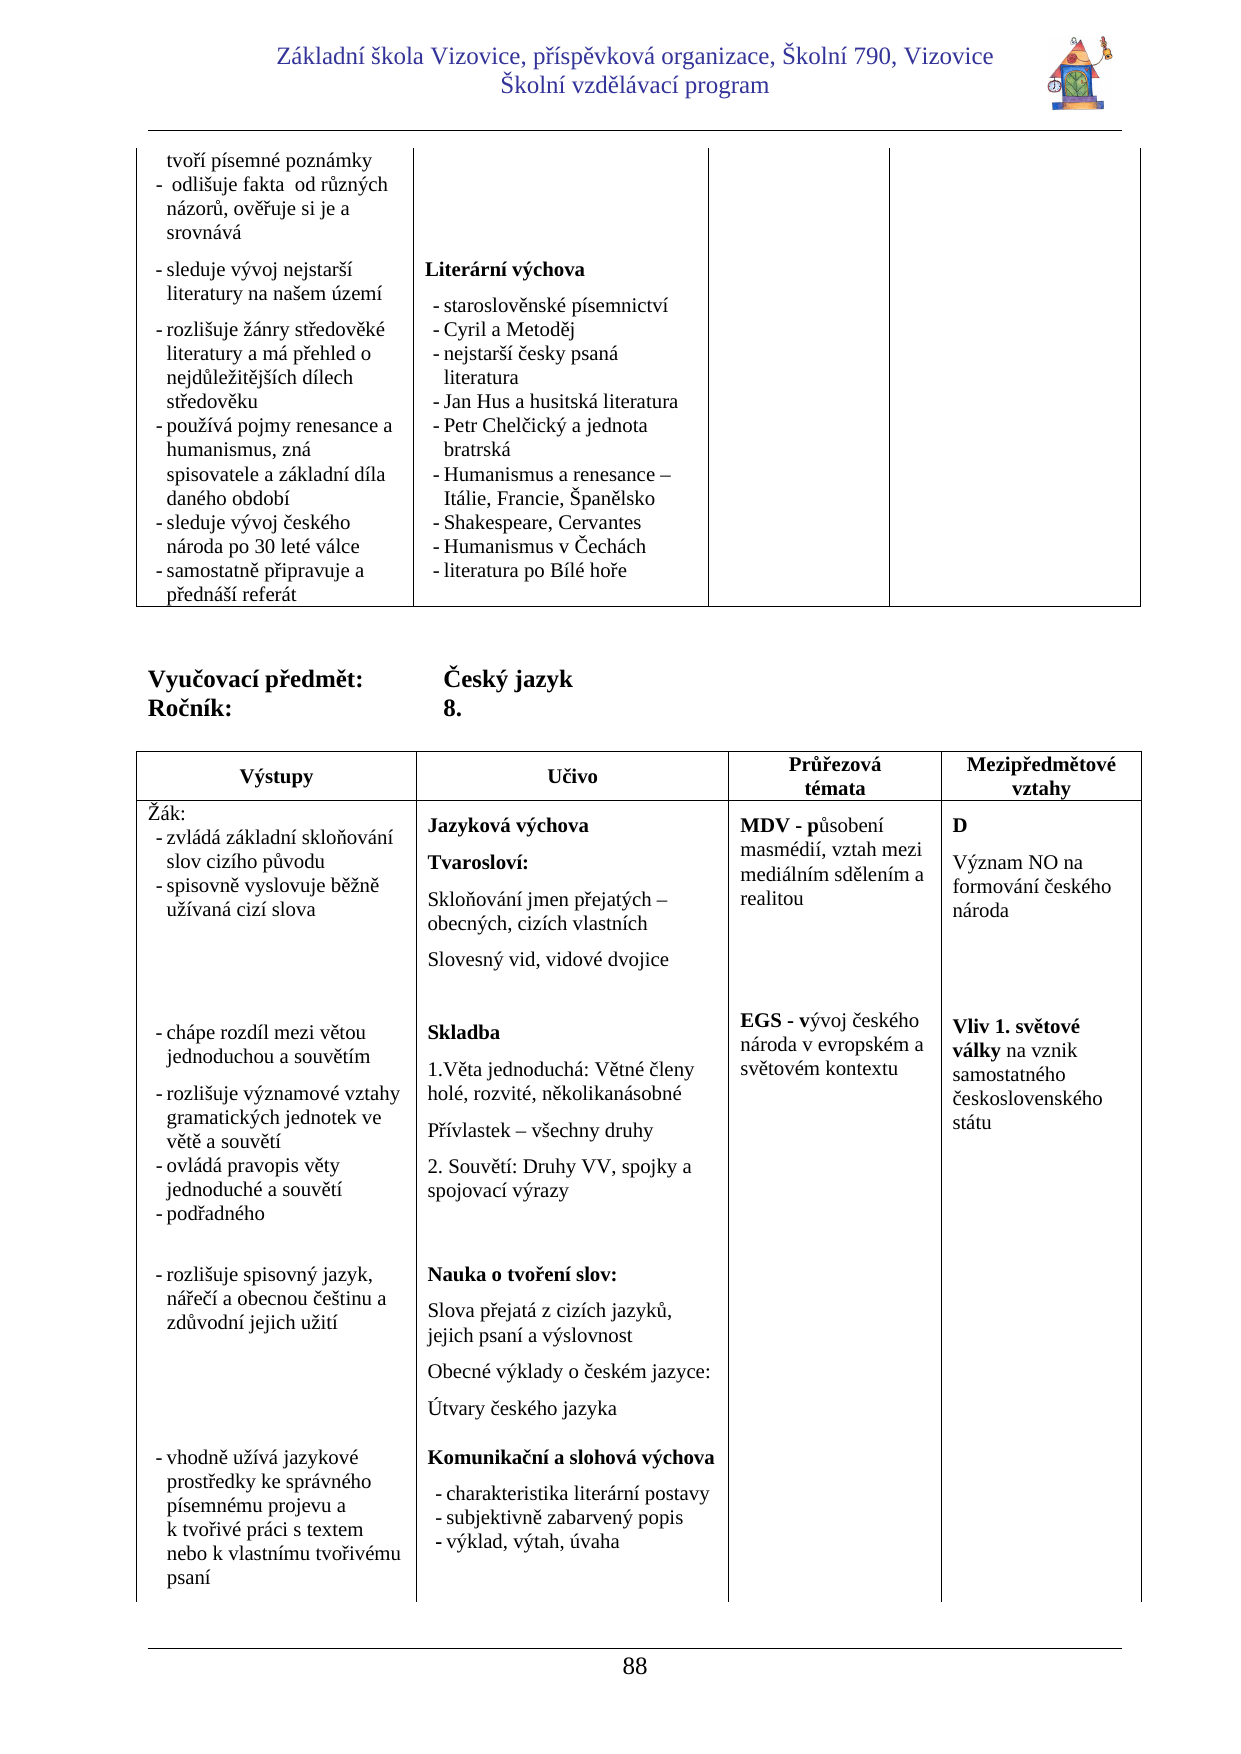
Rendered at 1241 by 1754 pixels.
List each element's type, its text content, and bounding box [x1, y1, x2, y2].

picture [1047, 35, 1113, 111]
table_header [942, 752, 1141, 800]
text Vyučovací předmět: Český jazyk [148, 664, 1122, 693]
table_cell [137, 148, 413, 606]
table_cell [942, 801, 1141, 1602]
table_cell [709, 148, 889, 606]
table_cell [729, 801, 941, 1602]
text Ročník: 8. [148, 693, 1122, 722]
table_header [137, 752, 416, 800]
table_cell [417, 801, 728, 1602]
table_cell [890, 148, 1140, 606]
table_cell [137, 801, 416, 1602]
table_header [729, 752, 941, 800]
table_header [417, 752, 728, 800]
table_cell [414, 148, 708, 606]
